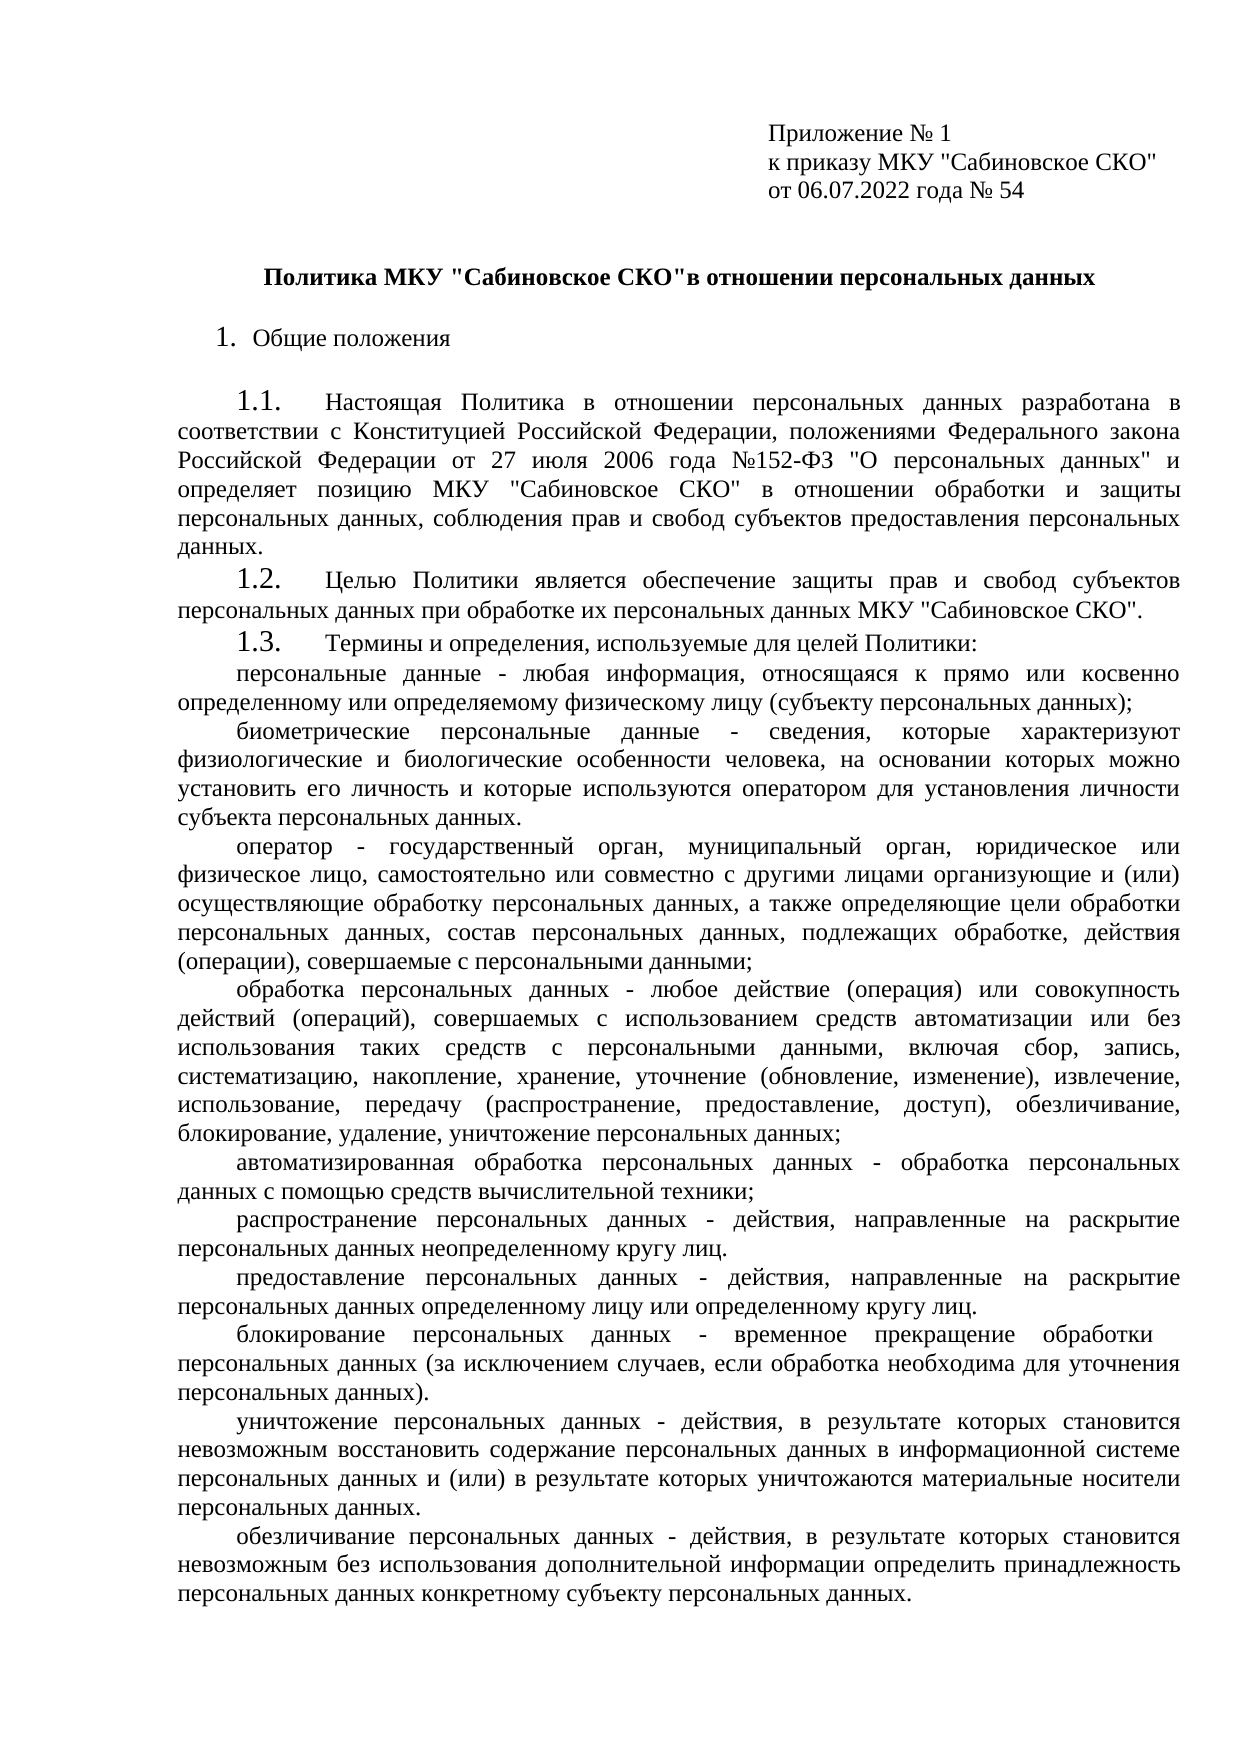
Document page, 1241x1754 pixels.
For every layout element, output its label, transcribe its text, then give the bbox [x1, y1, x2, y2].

list Целью Политики является обеспечение защиты прав и свобод субъектов персональных данных при обработке их персональных данных МКУ "Сабиновское СКО". [177, 560, 1181, 623]
list Термины и определения, используемые для целей Политики: [177, 623, 1181, 658]
text оператор - государственный орган, муниципальный орган, юридическое или физическое лицо, самостоятельно или совместно с другими лицами организующие и (или) осуществляющие обработку персональных данных, а также определяющие цели обработки персональных данных, состав персональных данных, подлежащих обработке, действия (операции), совершаемые с персональными данными; [177, 831, 1181, 974]
text Политика МКУ "Сабиновское СКО"в отношении персональных данных [177, 262, 1181, 291]
text обработка персональных данных - любое действие (операция) или совокупность действий (операций), совершаемых с использованием средств автоматизации или без использования таких средств с персональными данными, включая сбор, запись, систематизацию, накопление, хранение, уточнение (обновление, изменение), извлечение, использование, передачу (распространение, предоставление, доступ), обезличивание, блокирование, удаление, уничтожение персональных данных; [177, 974, 1181, 1147]
text предоставление персональных данных - действия, направленные на раскрытие персональных данных определенному лицу или определенному кругу лиц. [177, 1262, 1181, 1319]
text блокирование персональных данных - временное прекращение обработки персональных данных (за исключением случаев, если обработка необходима для уточнения персональных данных). [177, 1319, 1181, 1406]
text к приказу МКУ "Сабиновское СКО" [768, 147, 1181, 176]
text распространение персональных данных - действия, направленные на раскрытие персональных данных неопределенному кругу лиц. [177, 1204, 1181, 1262]
list персональные данные - любая информация, относящаяся к прямо или косвенно определенному или определяемому физическому лицу (субъекту персональных данных); [177, 658, 1181, 716]
text автоматизированная обработка персональных данных - обработка персональных данных с помощью средств вычислительной техники; [177, 1147, 1181, 1204]
text Приложение № 1 [768, 118, 1181, 147]
text от 06.07.2022 года № 54 [768, 176, 1181, 204]
list Общие положения [215, 319, 1181, 353]
text обезличивание персональных данных - действия, в результате которых становится невозможным без использования дополнительной информации определить принадлежность персональных данных конкретному субъекту персональных данных. [177, 1521, 1181, 1607]
text уничтожение персональных данных - действия, в результате которых становится невозможным восстановить содержание персональных данных в информационной системе персональных данных и (или) в результате которых уничтожаются материальные носители персональных данных. [177, 1406, 1181, 1521]
list биометрические персональные данные - сведения, которые характеризуют физиологические и биологические особенности человека, на основании которых можно установить его личность и которые используются оператором для установления личности субъекта персональных данных. [177, 716, 1181, 831]
list Настоящая Политика в отношении персональных данных разработана в соответствии с Конституцией Российской Федерации, положениями Федерального закона Российской Федерации от 27 июля 2006 года №152-ФЗ "О персональных данных" и определяет позицию МКУ "Сабиновское СКО" в отношении обработки и защиты персональных данных, соблюдения прав и свобод субъектов предоставления персональных данных. [177, 382, 1181, 560]
